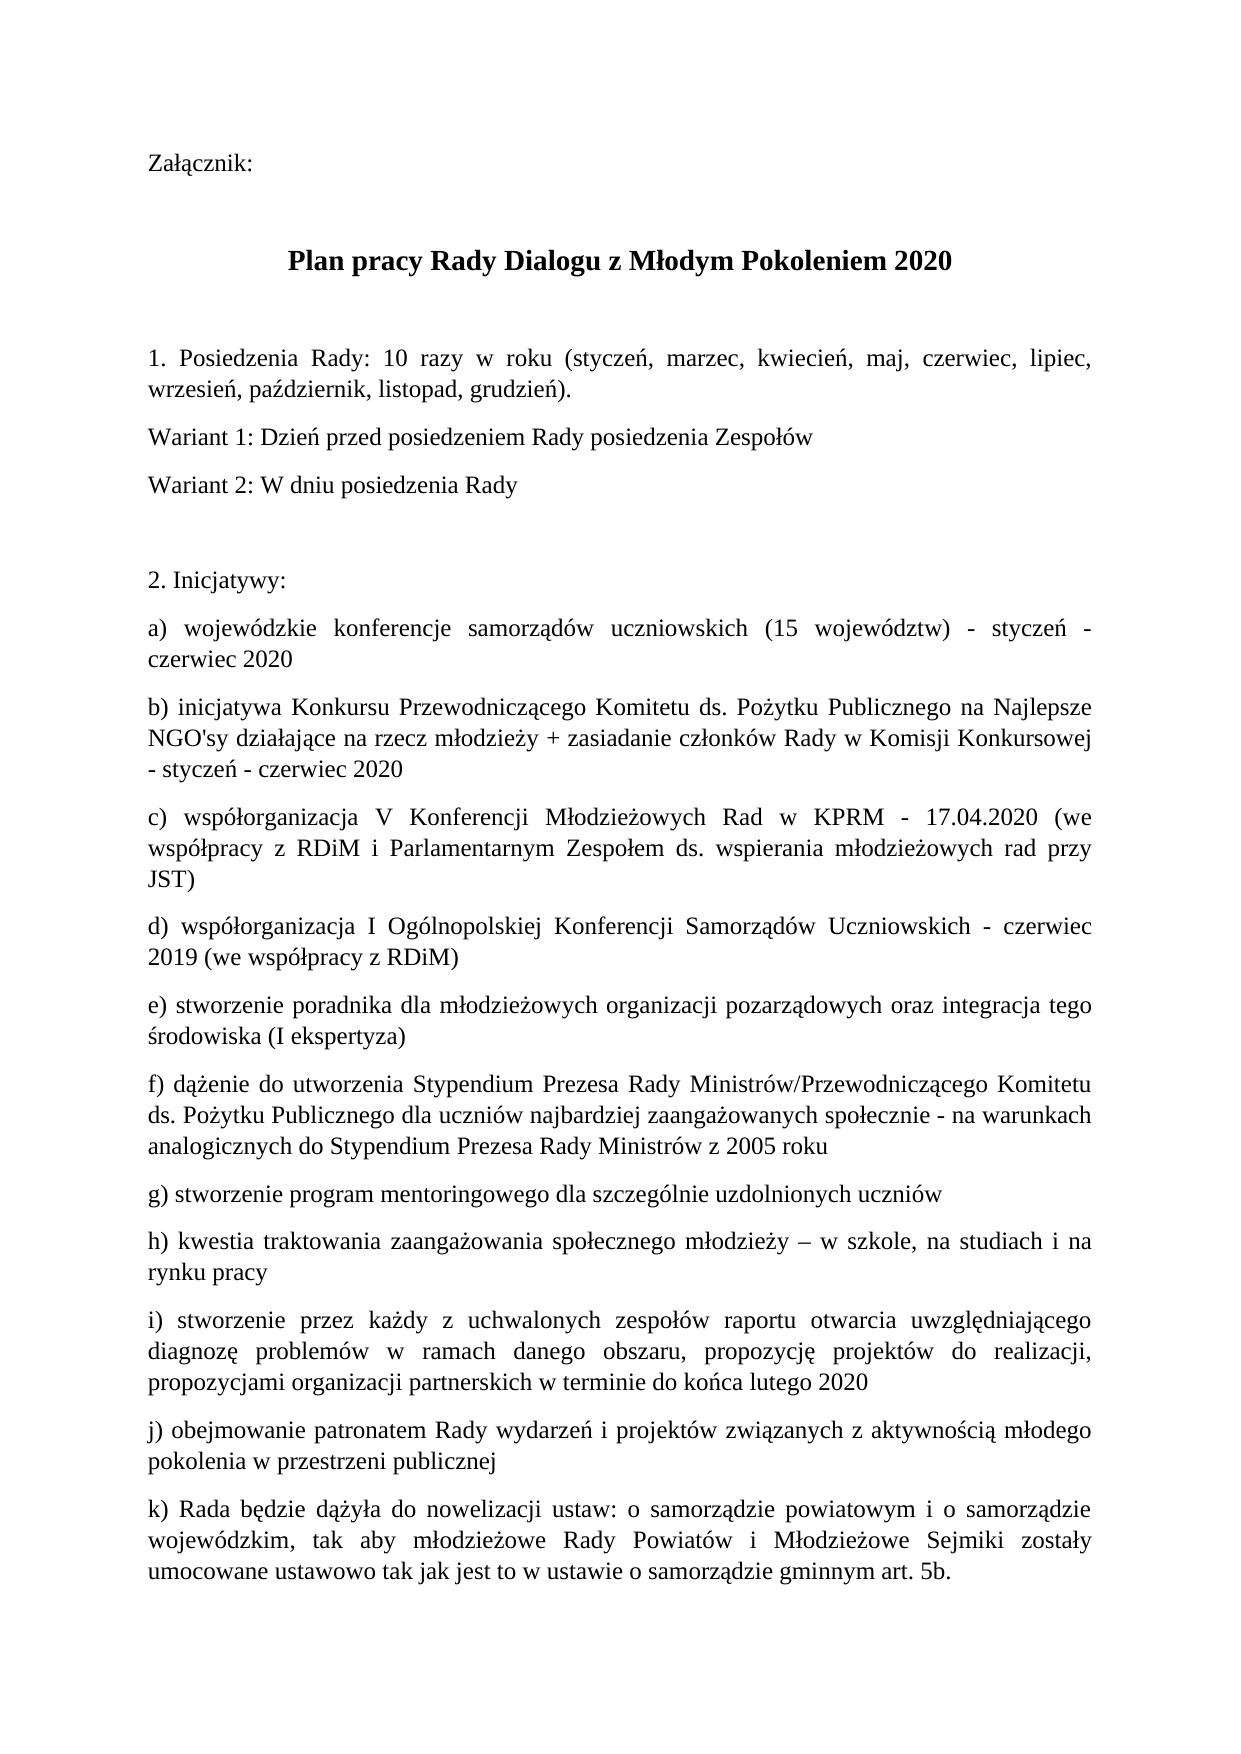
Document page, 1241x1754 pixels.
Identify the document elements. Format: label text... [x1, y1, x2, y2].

text Plan pracy Rady Dialogu z Młodym Pokoleniem 2020 [148, 243, 1093, 277]
text e) stworzenie poradnika dla młodzieżowych organizacji pozarządowych oraz integracja tego środowiska (I ekspertyza) [148, 990, 1093, 1050]
text c) współorganizacja V Konferencji Młodzieżowych Rad w KPRM - 17.04.2020 (we współpracy z RDiM i Parlamentarnym Zespołem ds. wspierania młodzieżowych rad przy JST) [148, 802, 1093, 892]
text Wariant 1: Dzień przed posiedzeniem Rady posiedzenia Zespołów [148, 422, 1093, 451]
text a) wojewódzkie konferencje samorządów uczniowskich (15 województw) - styczeń - czerwiec 2020 [148, 613, 1093, 673]
text f) dążenie do utworzenia Stypendium Prezesa Rady Ministrów/Przewodniczącego Komitetu ds. Pożytku Publicznego dla uczniów najbardziej zaangażowanych społecznie - na warunkach analogicznych do Stypendium Prezesa Rady Ministrów z 2005 roku [148, 1069, 1093, 1160]
text h) kwestia traktowania zaangażowania społecznego młodzieży – w szkole, na studiach i na rynku pracy [148, 1226, 1093, 1286]
text Załącznik: [148, 148, 1093, 176]
text i) stworzenie przez każdy z uchwalonych zespołów raportu otwarcia uwzględniającego diagnozę problemów w ramach danego obszaru, propozycję projektów do realizacji, propozycjami organizacji partnerskich w terminie do końca lutego 2020 [148, 1305, 1093, 1396]
text 1. Posiedzenia Rady: 10 razy w roku (styczeń, marzec, kwiecień, maj, czerwiec, lipiec, wrzesień, październik, listopad, grudzień). [148, 343, 1093, 403]
text k) Rada będzie dążyła do nowelizacji ustaw: o samorządzie powiatowym i o samorządzie wojewódzkim, tak aby młodzieżowe Rady Powiatów i Młodzieżowe Sejmiki zostały umocowane ustawowo tak jak jest to w ustawie o samorządzie gminnym art. 5b. [148, 1494, 1093, 1584]
text g) stworzenie program mentoringowego dla szczególnie uzdolnionych uczniów [148, 1179, 1093, 1207]
text Wariant 2: W dniu posiedzenia Rady [148, 470, 1093, 499]
text 2. Inicjatywy: [148, 565, 1093, 594]
text j) obejmowanie patronatem Rady wydarzeń i projektów związanych z aktywnością młodego pokolenia w przestrzeni publicznej [148, 1415, 1093, 1475]
text d) współorganizacja I Ogólnopolskiej Konferencji Samorządów Uczniowskich - czerwiec 2019 (we współpracy z RDiM) [148, 911, 1093, 971]
text b) inicjatywa Konkursu Przewodniczącego Komitetu ds. Pożytku Publicznego na Najlepsze NGO'sy działające na rzecz młodzieży + zasiadanie członków Rady w Komisji Konkursowej - styczeń - czerwiec 2020 [148, 692, 1093, 783]
